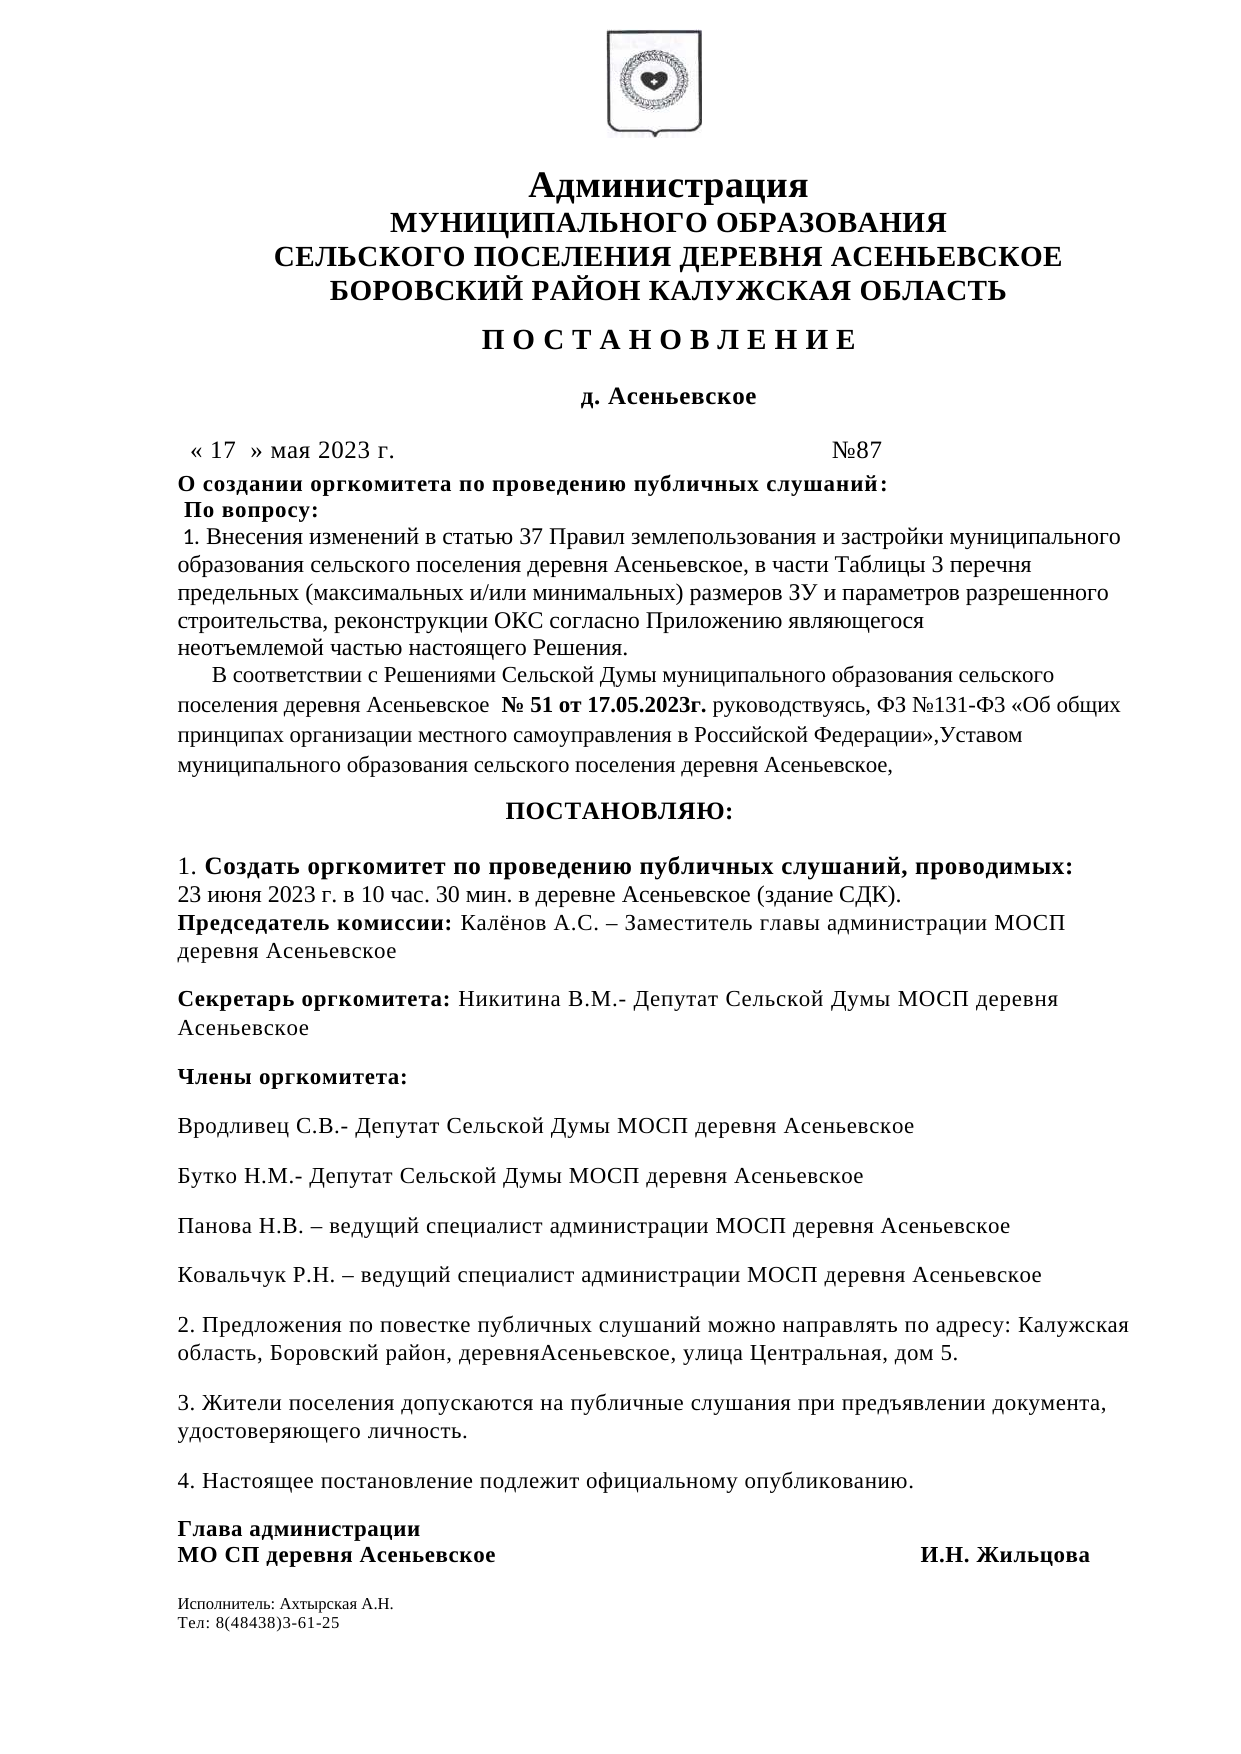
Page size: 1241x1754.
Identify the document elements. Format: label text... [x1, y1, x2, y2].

text Члены оргкомитета: [177, 1061, 1149, 1090]
text строительства, реконструкции ОКС согласно Приложению являющегося [177, 606, 1152, 633]
text По вопросу: [177, 496, 1152, 522]
text СЕЛЬСКОГО ПОСЕЛЕНИЯ ДЕРЕВНЯ АСЕНЬЕВСКОЕ [185, 239, 1152, 273]
text Тел: 8(48438)3-61-25 [177, 1613, 1152, 1632]
text Панова Н.В. – ведущий специалист администрации МОСП деревня Асеньевское [177, 1210, 1152, 1239]
text неотъемлемой частью настоящего Решения. [177, 633, 1152, 661]
text Бутко Н.М.- Депутат Сельской Думы МОСП деревня Асеньевское [177, 1160, 1152, 1189]
text В соответствии с Решениями Сельской Думы муниципального образования сельского поселения деревня Асеньевское № 51 от 17.05.2023г. руководствуясь, ФЗ №131-Ф3 «Об общих принципах организации местного самоуправления в Российской Федерации»,Уставом муниципального образования сельского поселения деревня Асеньевское, [177, 661, 1152, 778]
picture [606, 29, 702, 138]
text Секретарь оргкомитета: Никитина В.М.- Депутат Сельской Думы МОСП деревня Асеньевское [177, 984, 1141, 1041]
text О создании оргкомитета по проведению публичных слушаний: [177, 469, 1152, 496]
text ПОСТАНОВЛЯЮ: [186, 802, 1152, 823]
text МО СП деревня Асеньевское И.Н. Жильцова [177, 1541, 1152, 1567]
text БОРОВСКИЙ РАЙОН КАЛУЖСКАЯ ОБЛАСТЬ [185, 273, 1152, 306]
text МУНИЦИПАЛЬНОГО ОБРАЗОВАНИЯ [185, 206, 1152, 239]
text ПОСТАНОВЛЕНИЕ [186, 306, 1152, 361]
text 2. Предложения по повестке публичных слушаний можно направлять по адресу: Калужская область, Боровский район, деревняАсеньевское, улица Центральная, дом 5. [177, 1309, 1149, 1367]
text Вродливец С.В.- Депутат Сельской Думы МОСП деревня Асеньевское [177, 1111, 1149, 1139]
text 23 июня 2023 г. в 10 час. 30 мин. в деревне Асеньевское (здание СДК). [177, 880, 1152, 908]
text 1. Создать оргкомитет по проведению публичных слушаний, проводимых: [177, 851, 1152, 880]
text Глава администрации [177, 1515, 1152, 1541]
text 1. Внесения изменений в статью 37 Правил землепользования и застройки муниципального образования сельского поселения деревня Асеньевское, в части Таблицы 3 перечня предельных (максимальных и/или минимальных) размеров ЗУ и параметров разрешенного [177, 522, 1152, 606]
text Председатель комиссии: Калёнов А.С. – Заместитель главы администрации МОСП деревня Асеньевское [177, 908, 1141, 964]
text Ковальчук Р.Н. – ведущий специалист администрации МОСП деревня Асеньевское [177, 1260, 1152, 1289]
text Администрация [185, 162, 1152, 206]
text д. Асеньевское [186, 361, 1152, 415]
text 3. Жители поселения допускаются на публичные слушания при предъявлении документа, удостоверяющего личность. [177, 1387, 1149, 1444]
text « 17 » мая 2023 г. №87 [190, 415, 1152, 469]
text 4. Настоящее постановление подлежит официальному опубликованию. [177, 1465, 1152, 1494]
text Исполнитель: Ахтырская А.Н. [177, 1594, 1152, 1613]
